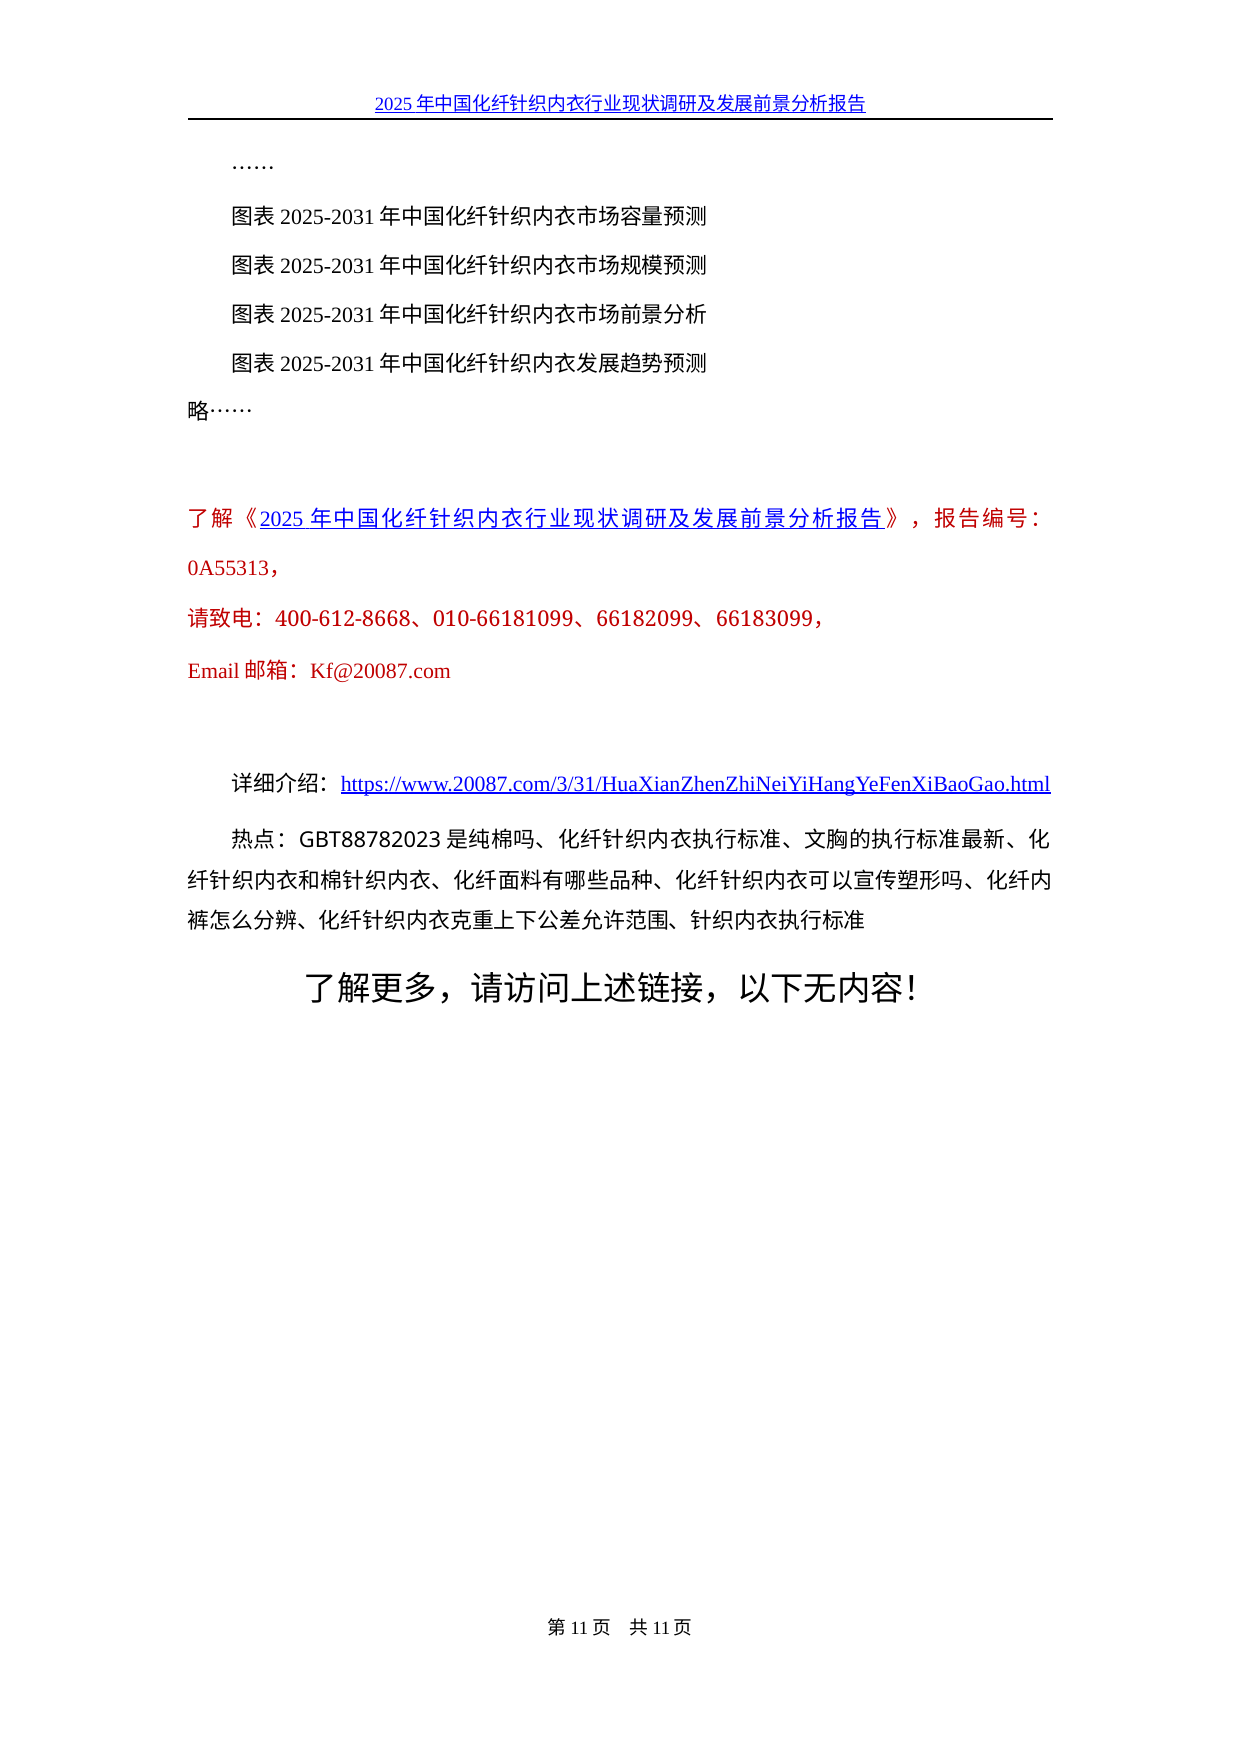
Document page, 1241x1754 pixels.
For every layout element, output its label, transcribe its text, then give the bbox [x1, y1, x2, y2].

title 了解更多，请访问上述链接，以下无内容！ [187, 953, 1053, 1018]
text 请致电：400-612-8668、010-66181099、66182099、66183099， [187, 601, 1053, 633]
text 热点：GBT88782023是纯棉吗、化纤针织内衣执行标准、文胸的执行标准最新、化纤针织内衣和棉针织内衣、化纤面料有哪些品种、化纤针织内衣可以宣传塑形吗、化纤内裤怎么分辨、化纤针织内衣克重上下公差允许范围、针织内衣执行标准 [187, 822, 1053, 936]
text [187, 150, 1053, 426]
text Email邮箱：Kf@20087.com [187, 652, 1053, 685]
text 详细介绍：https://www.20087.com/3/31/HuaXianZhenZhiNeiYiHangYeFenXiBaoGao.html [187, 765, 1053, 798]
text 了解《2025年中国化纤针织内衣行业现状调研及发展前景分析报告》，报告编号：0A55313， [187, 500, 1053, 582]
